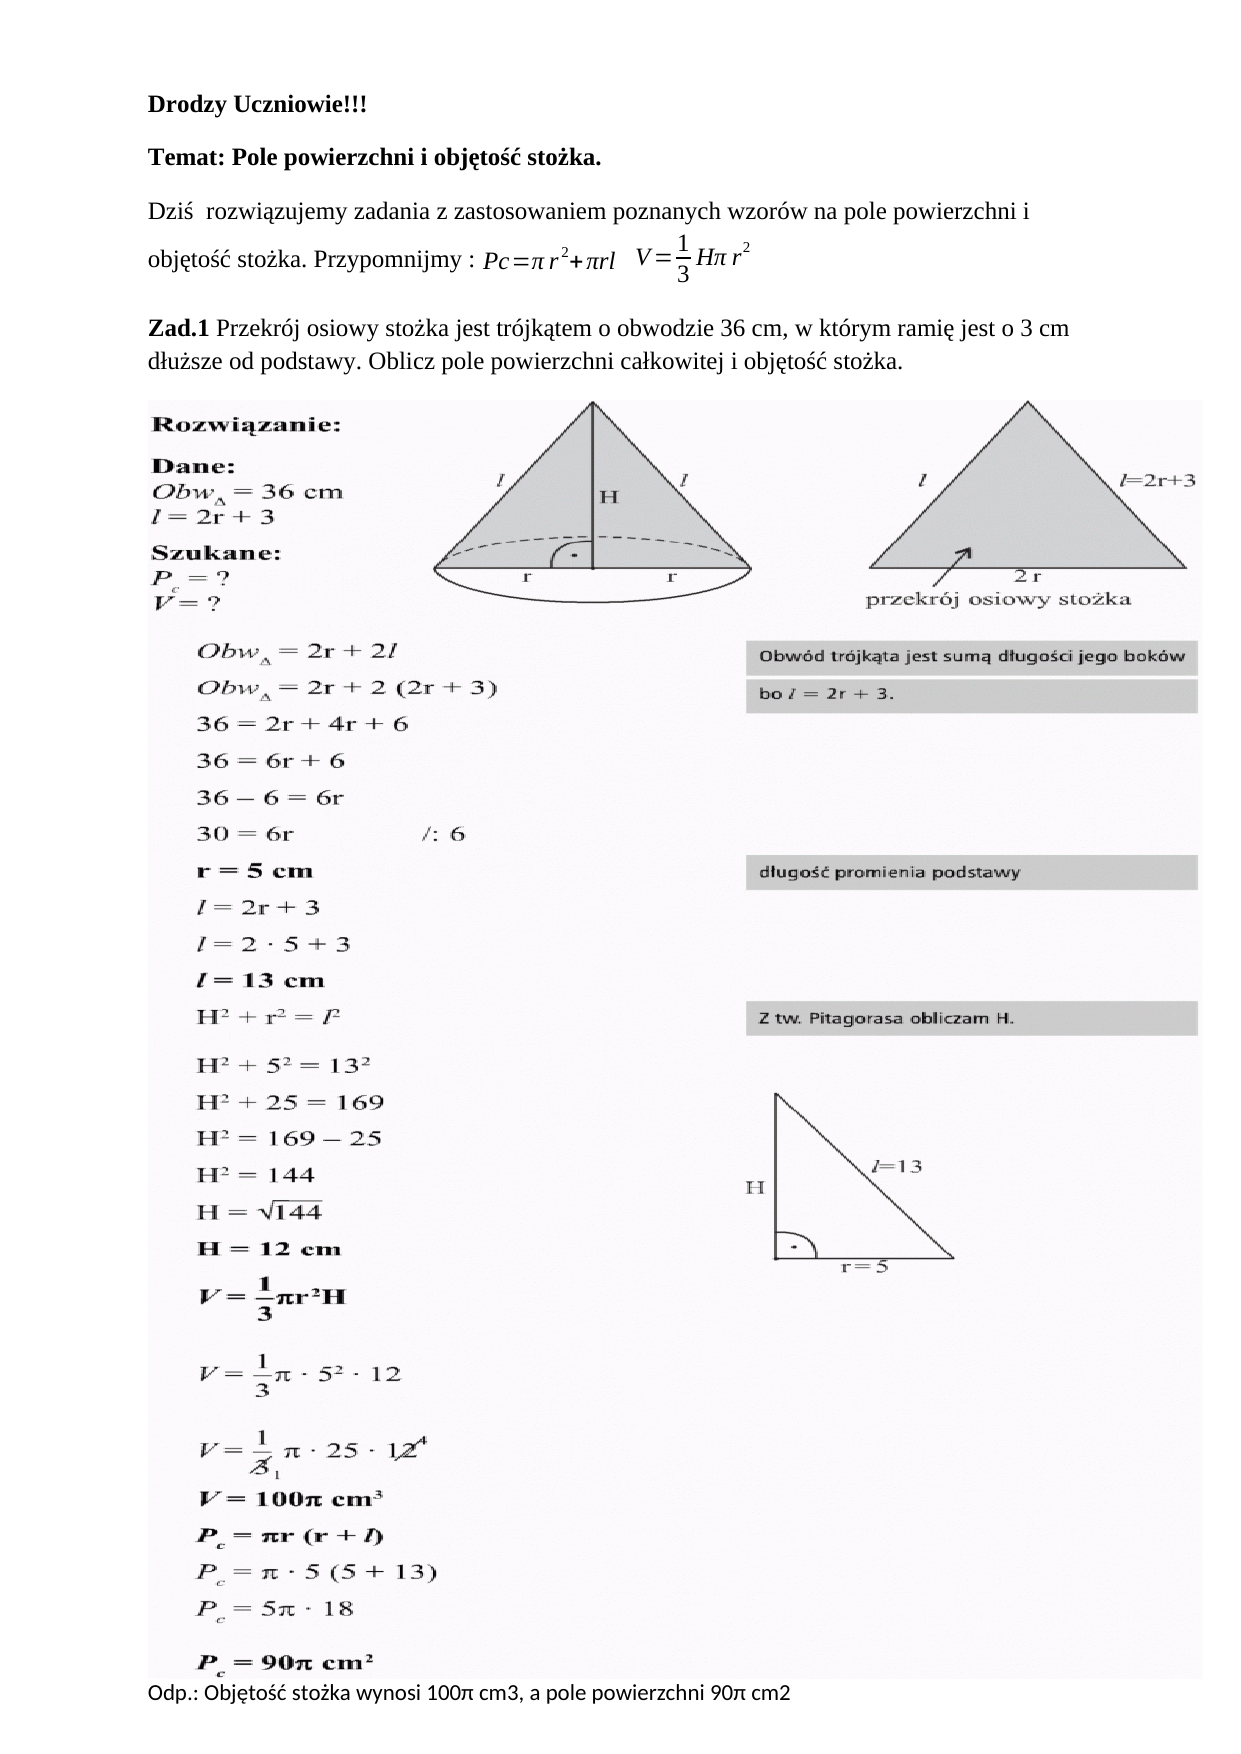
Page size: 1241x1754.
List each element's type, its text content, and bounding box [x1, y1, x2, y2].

text Odp.: Objętość stożka wynosi 100π cm3, a pole powierzchni 90π cm2 [148, 1679, 1093, 1706]
text Zad.1 Przekrój osiowy stożka jest trójkątem o obwodzie 36 cm, w którym ramię jest o 3 cm dłuższe od podstawy. Oblicz pole powierzchni całkowitej i objętość stożka. [148, 313, 1093, 375]
text Drodzy Uczniowie!!! [148, 89, 1093, 117]
text Temat: Pole powierzchni i objętość stożka. [148, 142, 1093, 171]
text Dziś rozwiązujemy zadania z zastosowaniem poznanych wzorów na pole powierzchni i objętość stożka. Przypomnijmy : [148, 196, 1093, 288]
picture [147, 400, 1203, 1679]
